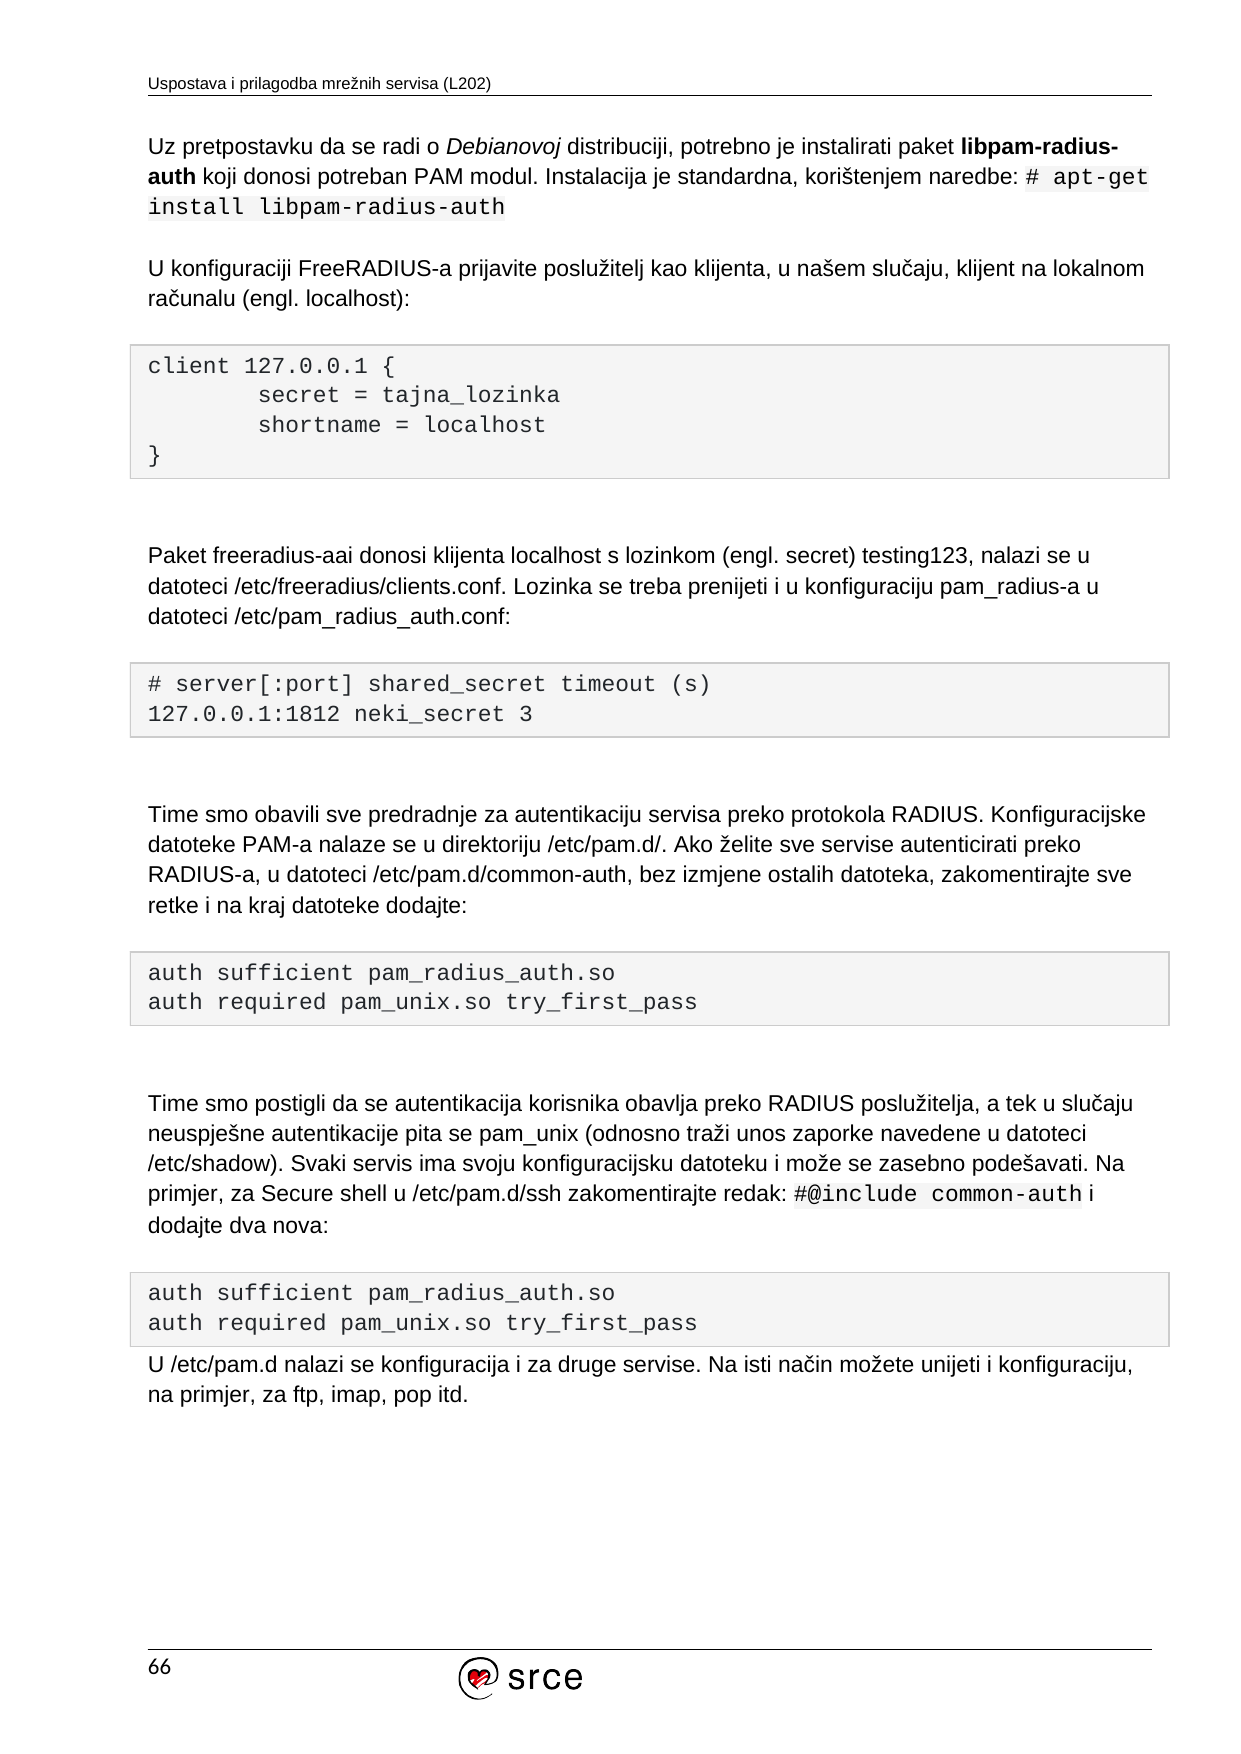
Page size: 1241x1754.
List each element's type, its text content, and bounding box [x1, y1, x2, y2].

text Paket freeradius-aai donosi klijenta localhost s lozinkom (engl. secret) testing123, nalazi se u datoteci /etc/freeradius/clients.conf. Lozinka se treba prenijeti i u konfiguraciju pam_radius-a u datoteci /etc/pam_radius_auth.conf: [148, 542, 1152, 629]
text Uz pretpostavku da se radi o Debianovoj distribuciji, potrebno je instalirati paket libpam-radius-auth koji donosi potreban PAM modul. Instalacija je standardna, korištenjem naredbe: # apt-get install libpam-radius-auth [148, 133, 1152, 221]
text secret = tajna_lozinka [131, 374, 1168, 404]
text client 127.0.0.1 { [131, 346, 1168, 374]
text auth sufficient pam_radius_auth.so [131, 953, 1168, 981]
picture [458, 1657, 582, 1700]
text auth sufficient pam_radius_auth.so [131, 1273, 1168, 1302]
text U konfiguraciji FreeRADIUS-a prijavite poslužitelj kao klijenta, u našem slučaju, klijent na lokalnom računalu (engl. localhost): [148, 254, 1152, 311]
text Time smo postigli da se autentikacija korisnika obavlja preko RADIUS poslužitelja, a tek u slučaju neuspješne autentikacije pita se pam_unix (odnosno traži unos zaporke navedene u datoteci /etc/shadow). Svaki servis ima svoju konfiguracijsku datoteku i može se zasebno podešavati. Na primjer, za Secure shell u /etc/pam.d/ssh zakomentirajte redak: #@include common-auth i dodajte dva nova: [148, 1090, 1152, 1239]
text Time smo obavili sve predradnje za autentikaciju servisa preko protokola RADIUS. Konfiguracijske datoteke PAM-a nalaze se u direktoriju /etc/pam.d/. Ako želite sve servise autenticirati preko RADIUS-a, u datoteci /etc/pam.d/common-auth, bez izmjene ostalih datoteka, zakomentirajte sve retke i na kraj datoteke dodajte: [148, 801, 1152, 918]
text auth required pam_unix.so try_first_pass [131, 981, 1168, 1025]
text shortname = localhost [131, 404, 1168, 433]
text # server[:port] shared_secret timeout (s) [131, 664, 1168, 692]
text auth required pam_unix.so try_first_pass [131, 1302, 1168, 1346]
text U /etc/pam.d nalazi se konfiguracija i za druge servise. Na isti način možete unijeti i konfiguraciju, na primjer, za ftp, imap, pop itd. [148, 1351, 1152, 1408]
text 127.0.0.1:1812 neki_secret 3 [131, 692, 1168, 736]
text } [131, 433, 1168, 478]
